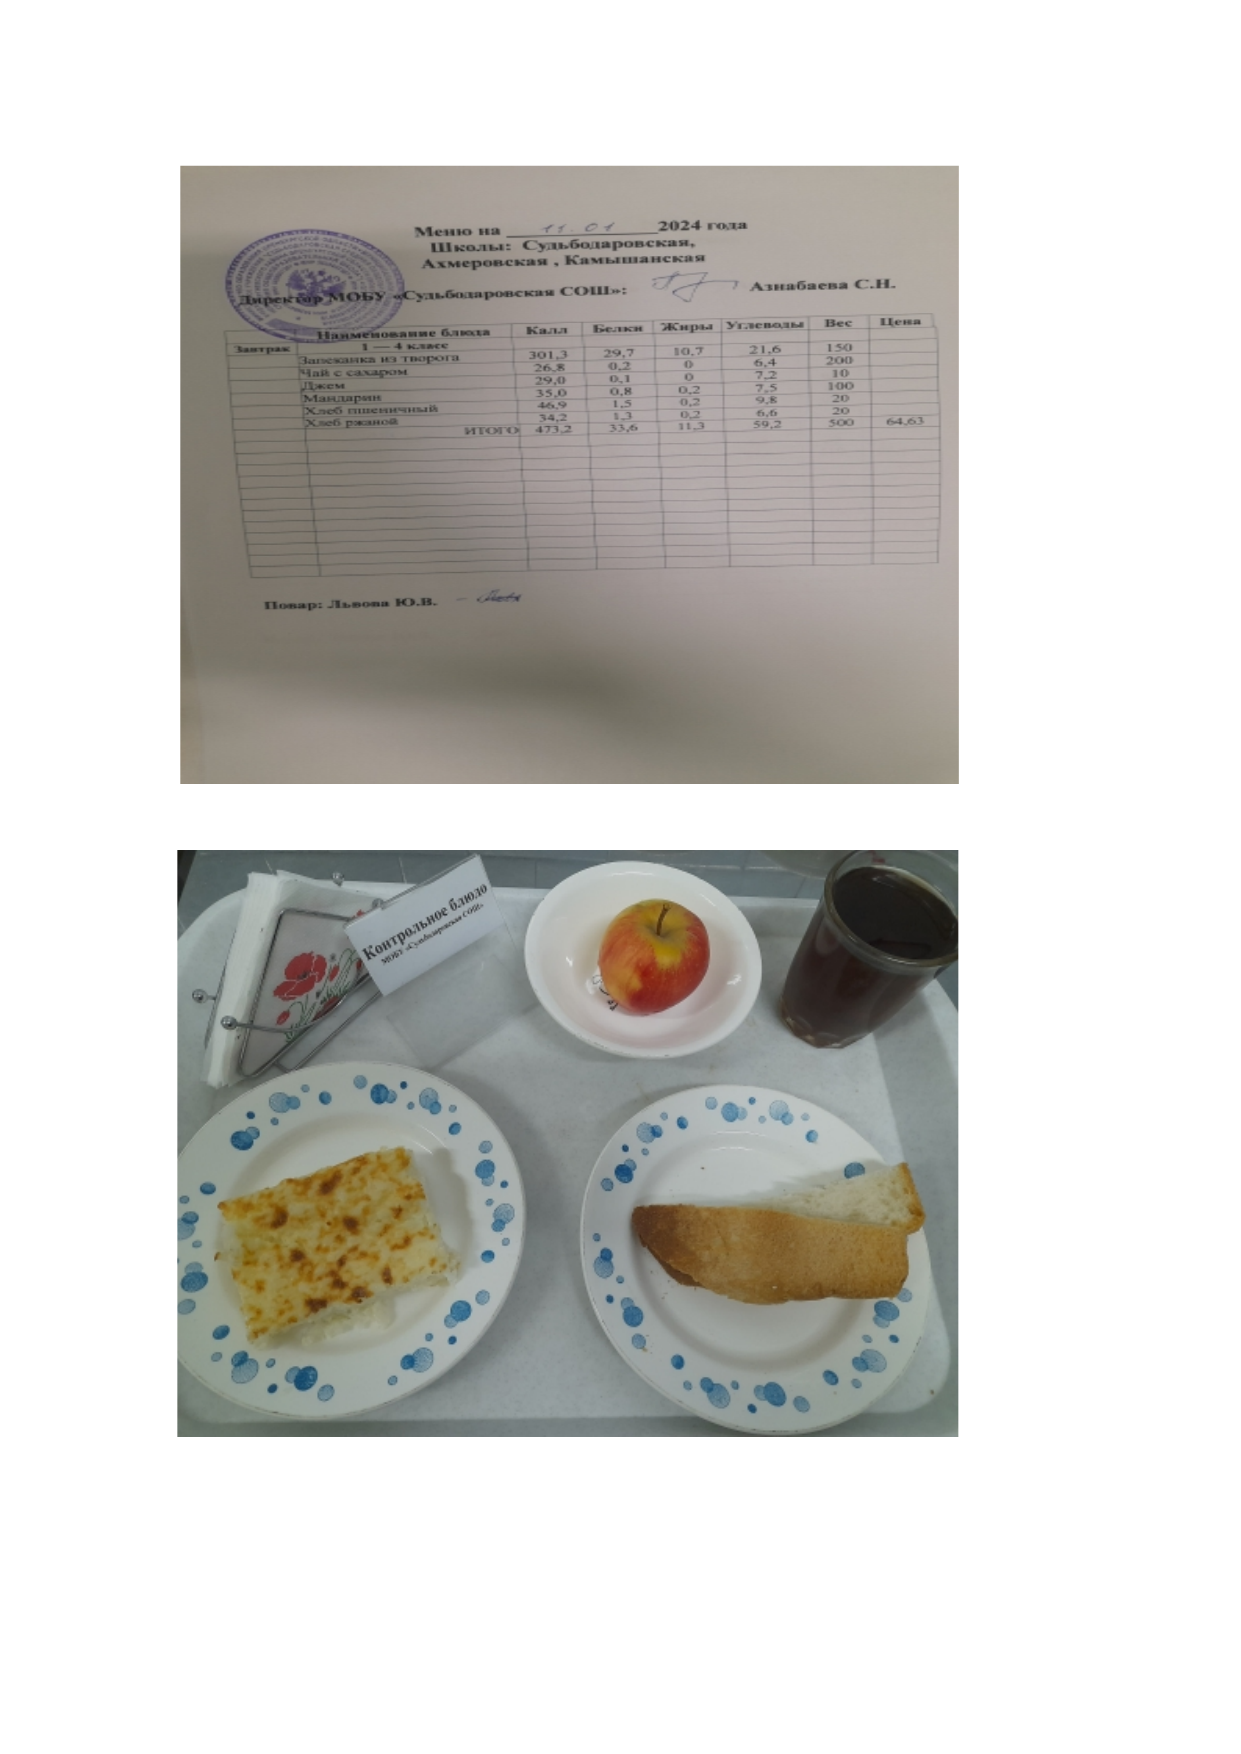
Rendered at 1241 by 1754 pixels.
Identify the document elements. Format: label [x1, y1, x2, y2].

picture [177, 850, 959, 1437]
picture [181, 166, 958, 784]
